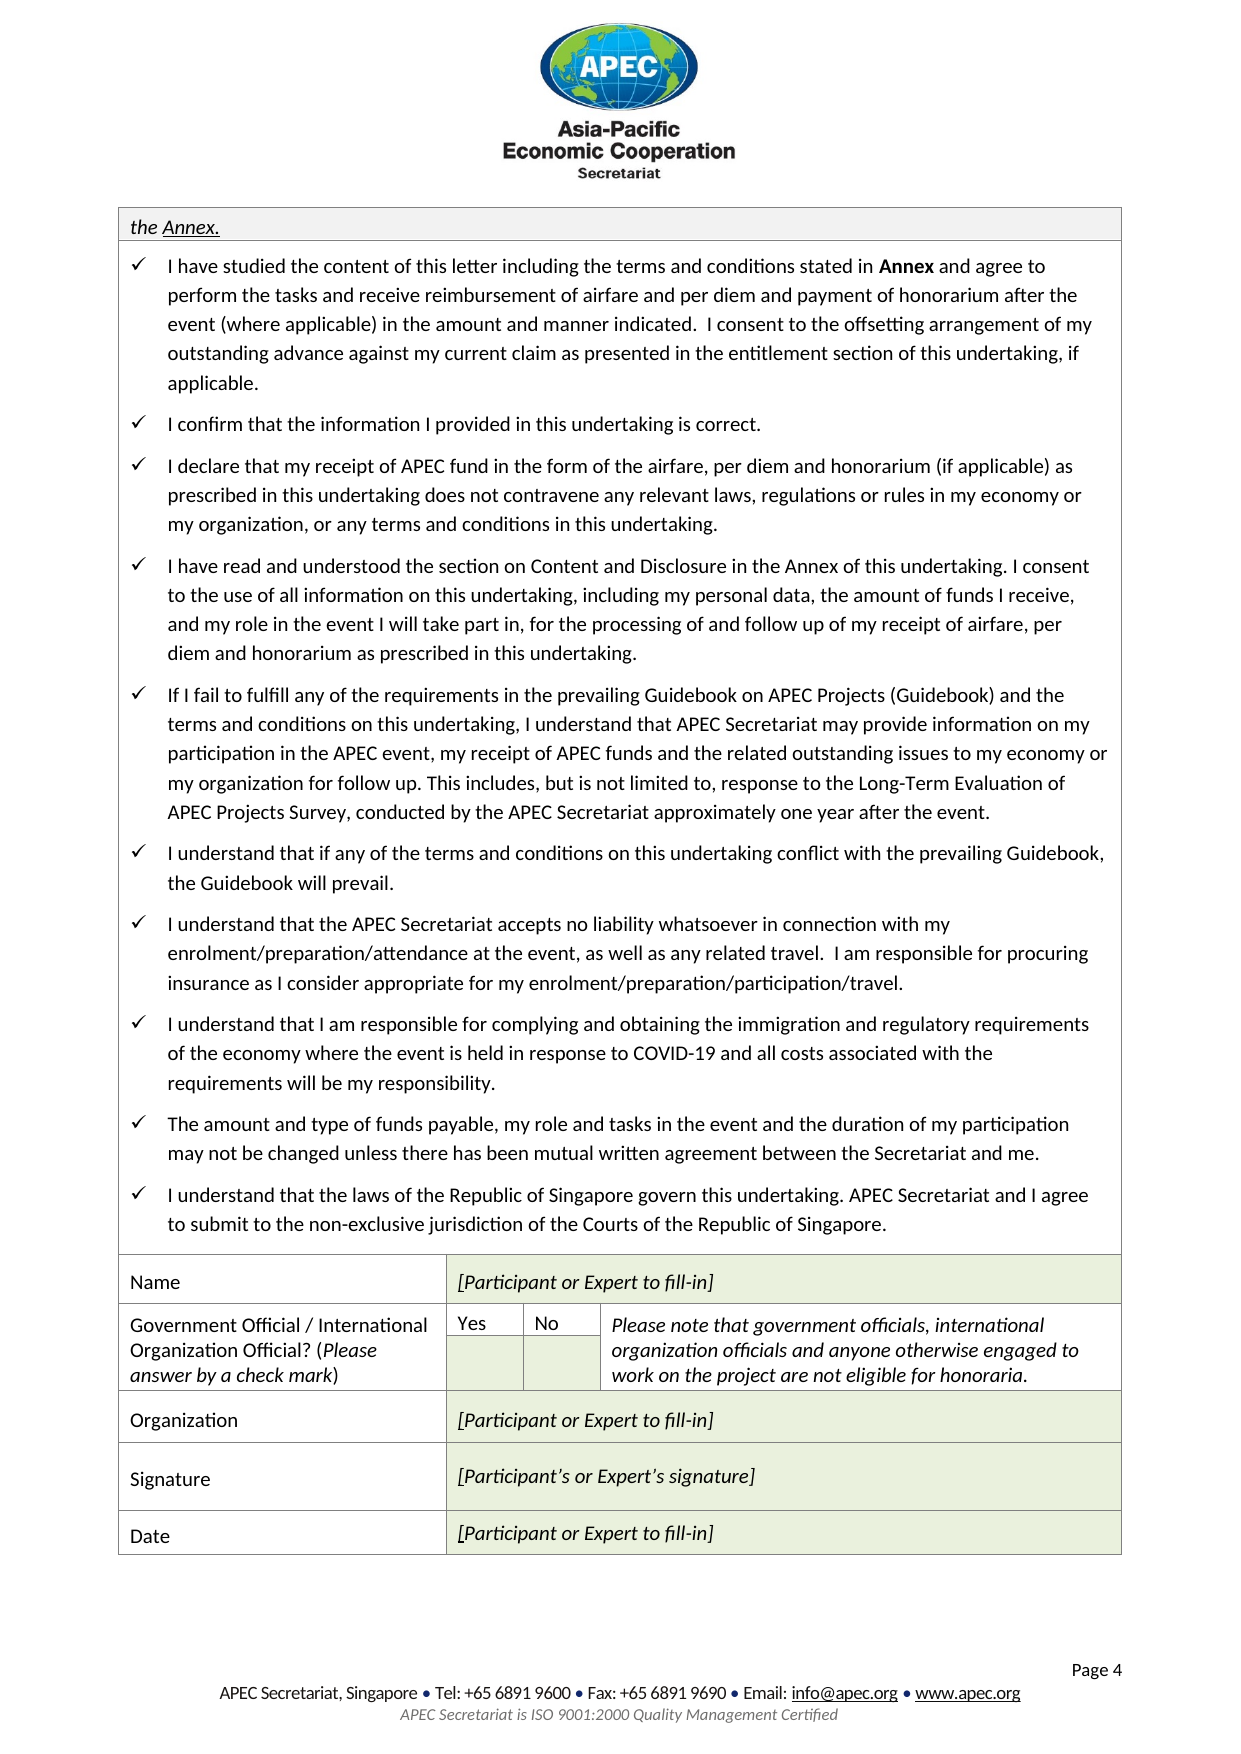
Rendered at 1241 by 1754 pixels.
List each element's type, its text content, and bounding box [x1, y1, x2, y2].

table_cell I have studied the content of this letter including the terms and conditions stated in Annex and agree to perform the tasks and receive reimbursement of airfare and per diem and payment of honorarium after the event (where applicable) in the amount and manner indicated. I consent to the offsetting arrangement of my outstanding advance against my current claim as presented in the entitlement section of this undertaking, if applicable. I confirm that the information I provided in this undertaking is correct. I declare that my receipt of APEC fund in the form of the airfare, per diem and honorarium (if applicable) as prescribed in this undertaking does not contravene any relevant laws, regulations or rules in my economy or my organization, or any terms and conditions in this undertaking. I have read and understood the section on Content and Disclosure in the Annex of this undertaking. I consent to the use of all information on this undertaking, including my personal data, the amount of funds I receive, and my role in the event I will take part in, for the processing of and follow up of my receipt of airfare, per diem and honorarium as prescribed in this undertaking. If I fail to fulfill any of the requirements in the prevailing Guidebook on APEC Projects (Guidebook) and the terms and conditions on this undertaking, I understand that APEC Secretariat may provide information on my participation in the APEC event, my receipt of APEC funds and the related outstanding issues to my economy or my organization for follow up. This includes, but is not limited to, response to the Long-Term Evaluation of APEC Projects Survey, conducted by the APEC Secretariat approximately one year after the event. I understand that if any of the terms and conditions on this undertaking conflict with the prevailing Guidebook, the Guidebook will prevail. I understand that the APEC Secretariat accepts no liability whatsoever in connection with my enrolment/preparation/attendance at the event, as well as any related travel. I am responsible for procuring insurance as I consider appropriate for my enrolment/preparation/participation/travel. I understand that I am responsible for complying and obtaining the immigration and regulatory requirements of the economy where the event is held in response to COVID-19 and all costs associated with the requirements will be my responsibility. The amount and type of funds payable, my role and tasks in the event and the duration of my participation may not be changed unless there has been mutual written agreement between the Secretariat and me. I understand that the laws of the Republic of Singapore govern this undertaking. APEC Secretariat and I agree to submit to the non-exclusive jurisdiction of the Courts of the Republic of Singapore. [119, 241, 1121, 1253]
table_cell Government Official / International Organization Official? (Please answer by a check mark) [119, 1304, 446, 1390]
table_cell Important: Please ensure that before signing this undertaking, you have read all the terms and conditions given in the Annex. [119, 208, 1121, 239]
table_cell Name [119, 1255, 446, 1303]
table_cell [524, 1336, 600, 1390]
table_cell [Participant or Expert to fill-in] [447, 1511, 1121, 1554]
table_cell [Participant or Expert to fill-in] [447, 1255, 1121, 1303]
table_cell Organization [119, 1391, 446, 1442]
table_cell Signature [119, 1443, 446, 1510]
table_cell Yes [447, 1304, 523, 1335]
table_cell No [524, 1304, 600, 1335]
table_cell [Participant or Expert to fill-in] [447, 1391, 1121, 1442]
table_cell Please note that government officials, international organization officials and anyone otherwise engaged to work on the project are not eligible for honoraria. [601, 1304, 1121, 1390]
picture [501, 20, 738, 182]
table_cell [447, 1336, 523, 1390]
table_cell [Participant’s or Expert’s signature] [447, 1443, 1121, 1510]
table_cell Date [119, 1511, 446, 1554]
